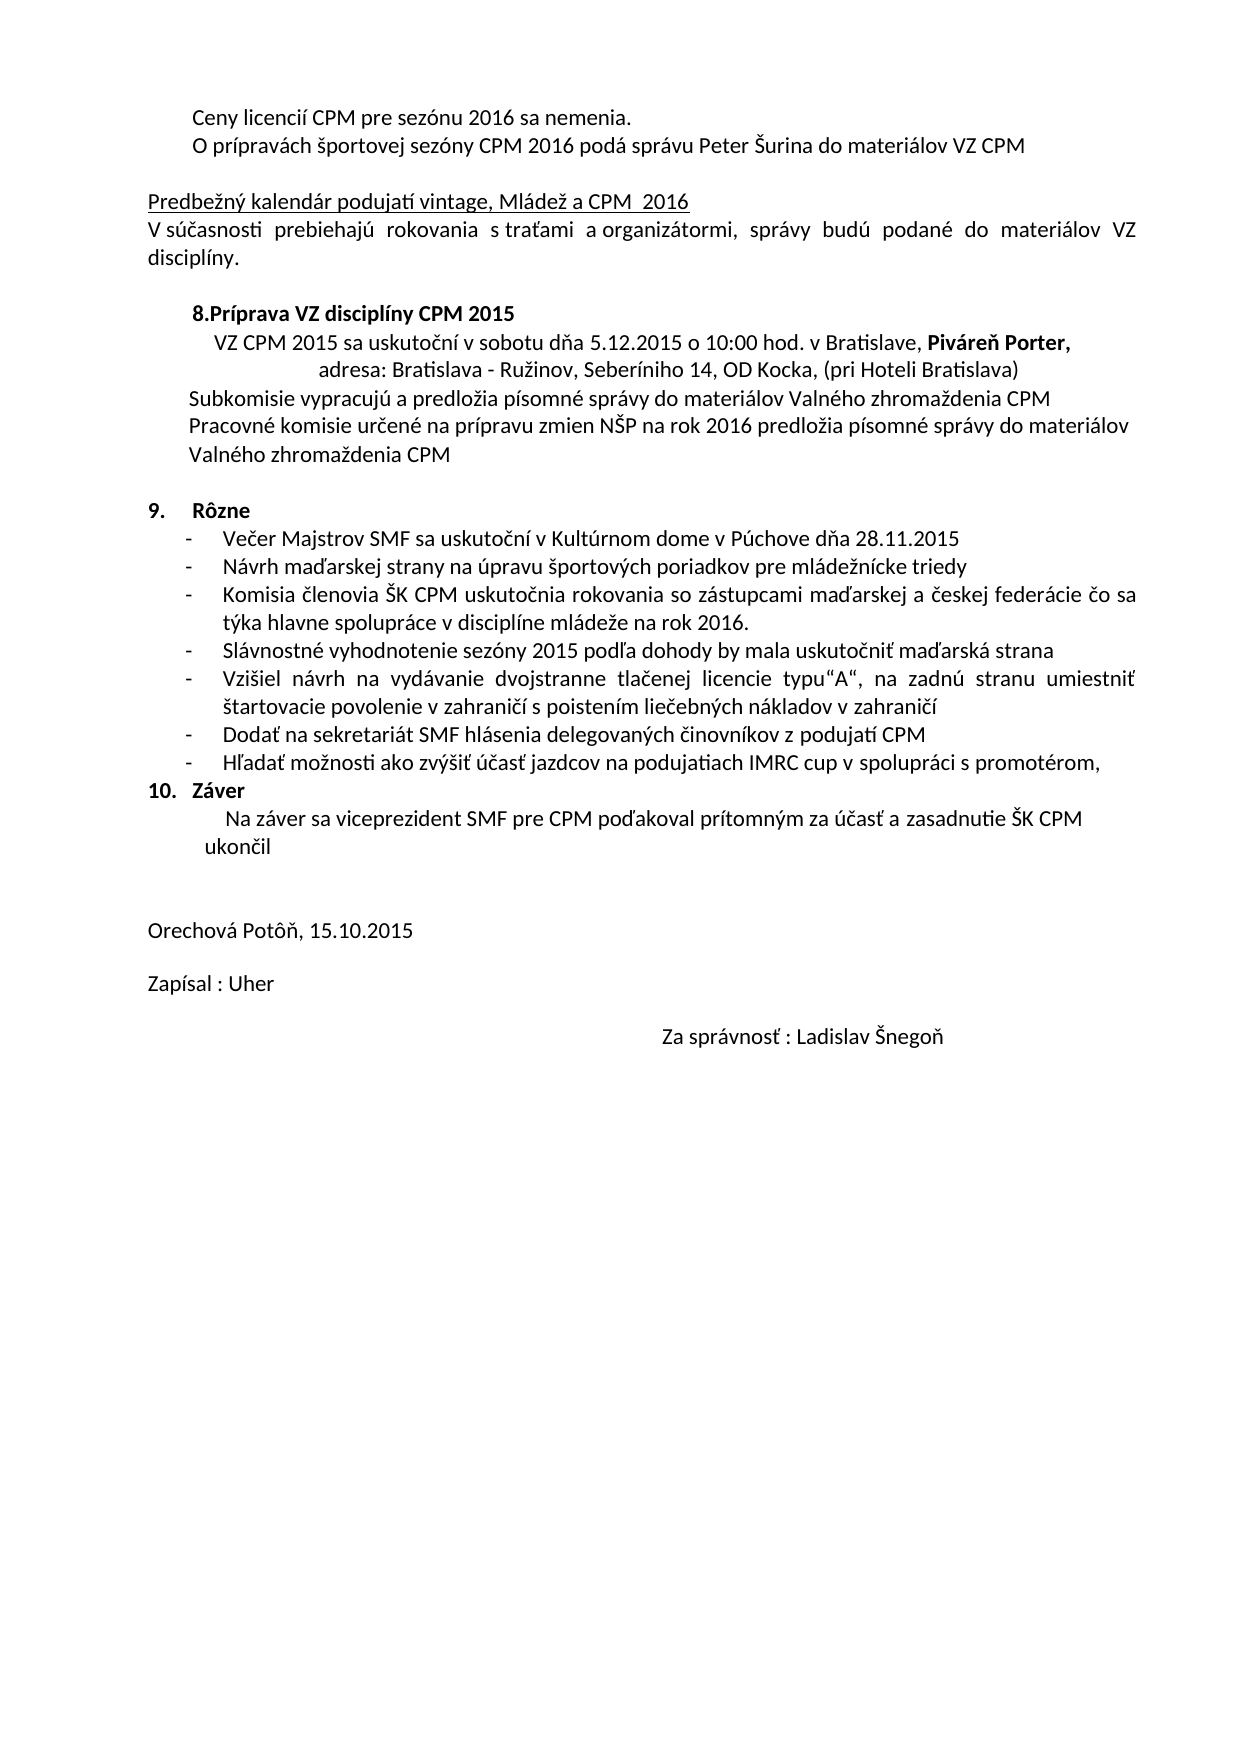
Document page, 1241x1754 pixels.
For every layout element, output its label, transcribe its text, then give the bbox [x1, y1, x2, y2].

list Slávnostné vyhodnotenie sezóny 2015 podľa dohody by mala uskutočniť maďarská strana [185, 636, 1137, 664]
list Večer Majstrov SMF sa uskutoční v Kultúrnom dome v Púchove dňa 28.11.2015 [185, 524, 1137, 552]
text V súčasnosti prebiehajú rokovania s traťami a organizátormi, správy budú podané do materiálov VZ disciplíny. [148, 216, 1137, 272]
text Ceny licencií CPM pre sezónu 2016 sa nemenia. [192, 103, 1137, 131]
text Subkomisie vypracujú a predložia písomné správy do materiálov Valného zhromaždenia CPM [148, 384, 1137, 412]
list Rôzne [148, 496, 1137, 524]
text Predbežný kalendár podujatí vintage, Mládež a CPM 2016 [148, 187, 1137, 216]
list Hľadať možnosti ako zvýšiť účasť jazdcov na podujatiach IMRC cup v spolupráci s promotérom, [185, 748, 1137, 776]
text Za správnosť : Ladislav Šnegoň [162, 1022, 1137, 1050]
text Orechová Potôň, 15.10.2015 [148, 916, 1137, 944]
list 8.Príprava VZ disciplíny CPM 2015 [192, 299, 1137, 328]
text VZ CPM 2015 sa uskutoční v sobotu dňa 5.12.2015 o 10:00 hod. v Bratislave, Piváreň Porter, [148, 328, 1137, 356]
text adresa: Bratislava - Ružinov, Seberíniho 14, OD Kocka, (pri Hoteli Bratislava) [148, 356, 1137, 384]
list Vzišiel návrh na vydávanie dvojstranne tlačenej licencie typu“A“, na zadnú stranu umiestniť štartovacie povolenie v zahraničí s poistením liečebných nákladov v zahraničí [185, 664, 1137, 720]
text ukončil [148, 832, 1137, 860]
list Komisia členovia ŠK CPM uskutočnia rokovania so zástupcami maďarskej a českej federácie čo sa týka hlavne spolupráce v disciplíne mládeže na rok 2016. [185, 580, 1137, 636]
text Pracovné komisie určené na prípravu zmien NŠP na rok 2016 predložia písomné správy do materiálov [148, 412, 1137, 440]
list Návrh maďarskej strany na úpravu športových poriadkov pre mládežnícke triedy [185, 552, 1137, 580]
text Zapísal : Uher [148, 969, 1137, 997]
list Záver [148, 776, 1137, 804]
text Na záver sa viceprezident SMF pre CPM poďakoval prítomným za účasť a zasadnutie ŠK CPM [148, 804, 1137, 832]
text Valného zhromaždenia CPM [148, 440, 1137, 468]
text O prípravách športovej sezóny CPM 2016 podá správu Peter Šurina do materiálov VZ CPM [192, 131, 1137, 159]
list Dodať na sekretariát SMF hlásenia delegovaných činovníkov z podujatí CPM [185, 720, 1137, 748]
